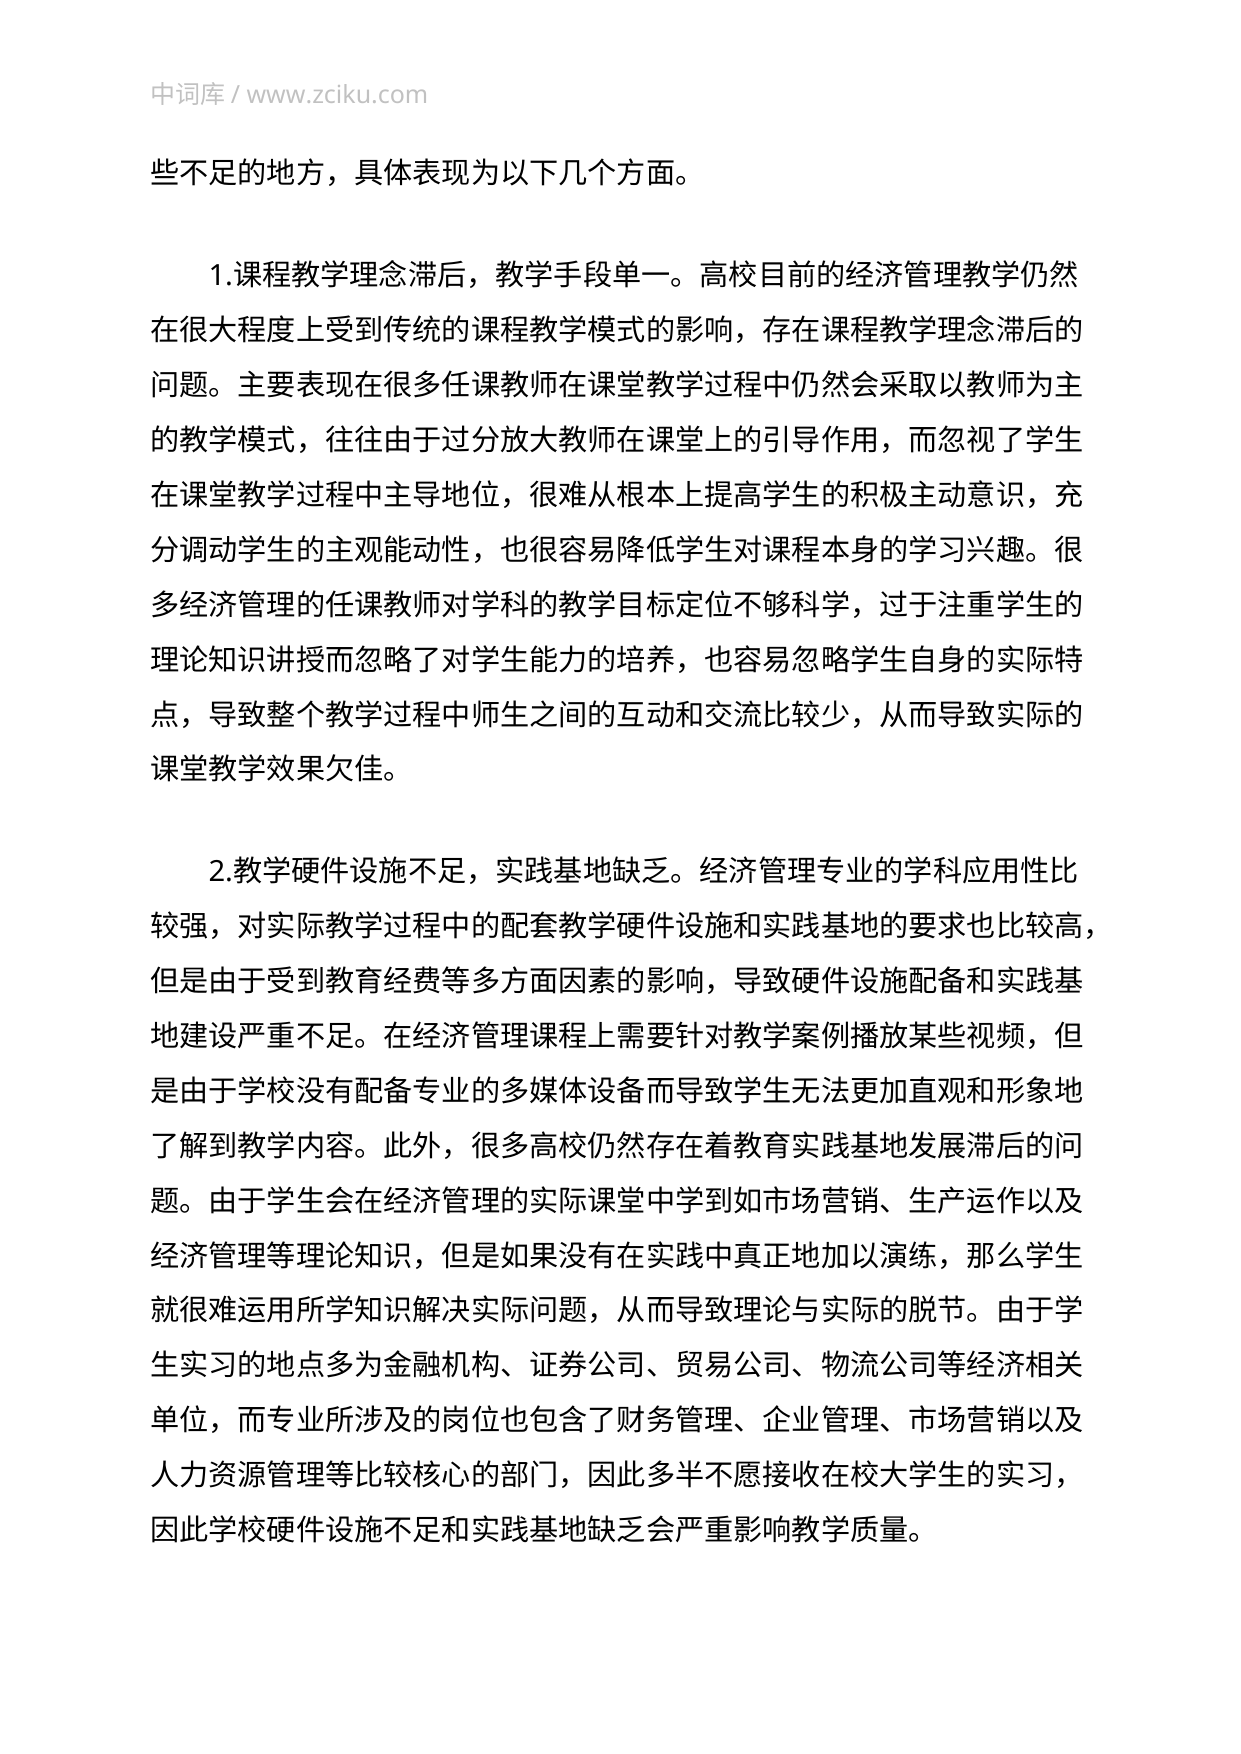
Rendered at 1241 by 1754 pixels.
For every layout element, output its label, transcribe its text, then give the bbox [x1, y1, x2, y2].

text 2.教学硬件设施不足，实践基地缺乏。经济管理专业的学科应用性比较强，对实际教学过程中的配套教学硬件设施和实践基地的要求也比较高，但是由于受到教育经费等多方面因素的影响，导致硬件设施配备和实践基地建设严重不足。在经济管理课程上需要针对教学案例播放某些视频，但是由于学校没有配备专业的多媒体设备而导致学生无法更加直观和形象地了解到教学内容。此外，很多高校仍然存在着教育实践基地发展滞后的问题。由于学生会在经济管理的实际课堂中学到如市场营销、生产运作以及经济管理等理论知识，但是如果没有在实践中真正地加以演练，那么学生就很难运用所学知识解决实际问题，从而导致理论与实际的脱节。由于学生实习的地点多为金融机构、证券公司、贸易公司、物流公司等经济相关单位，而专业所涉及的岗位也包含了财务管理、企业管理、市场营销以及人力资源管理等比较核心的部门，因此多半不愿接收在校大学生的实习，因此学校硬件设施不足和实践基地缺乏会严重影响教学质量。 [150, 848, 1090, 1549]
text 1.课程教学理念滞后，教学手段单一。高校目前的经济管理教学仍然在很大程度上受到传统的课程教学模式的影响，存在课程教学理念滞后的问题。主要表现在很多任课教师在课堂教学过程中仍然会采取以教师为主的教学模式，往往由于过分放大教师在课堂上的引导作用，而忽视了学生在课堂教学过程中主导地位，很难从根本上提高学生的积极主动意识，充分调动学生的主观能动性，也很容易降低学生对课程本身的学习兴趣。很多经济管理的任课教师对学科的教学目标定位不够科学，过于注重学生的理论知识讲授而忽略了对学生能力的培养，也容易忽略学生自身的实际特点，导致整个教学过程中师生之间的互动和交流比较少，从而导致实际的课堂教学效果欠佳。 [150, 252, 1090, 788]
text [150, 150, 1090, 192]
